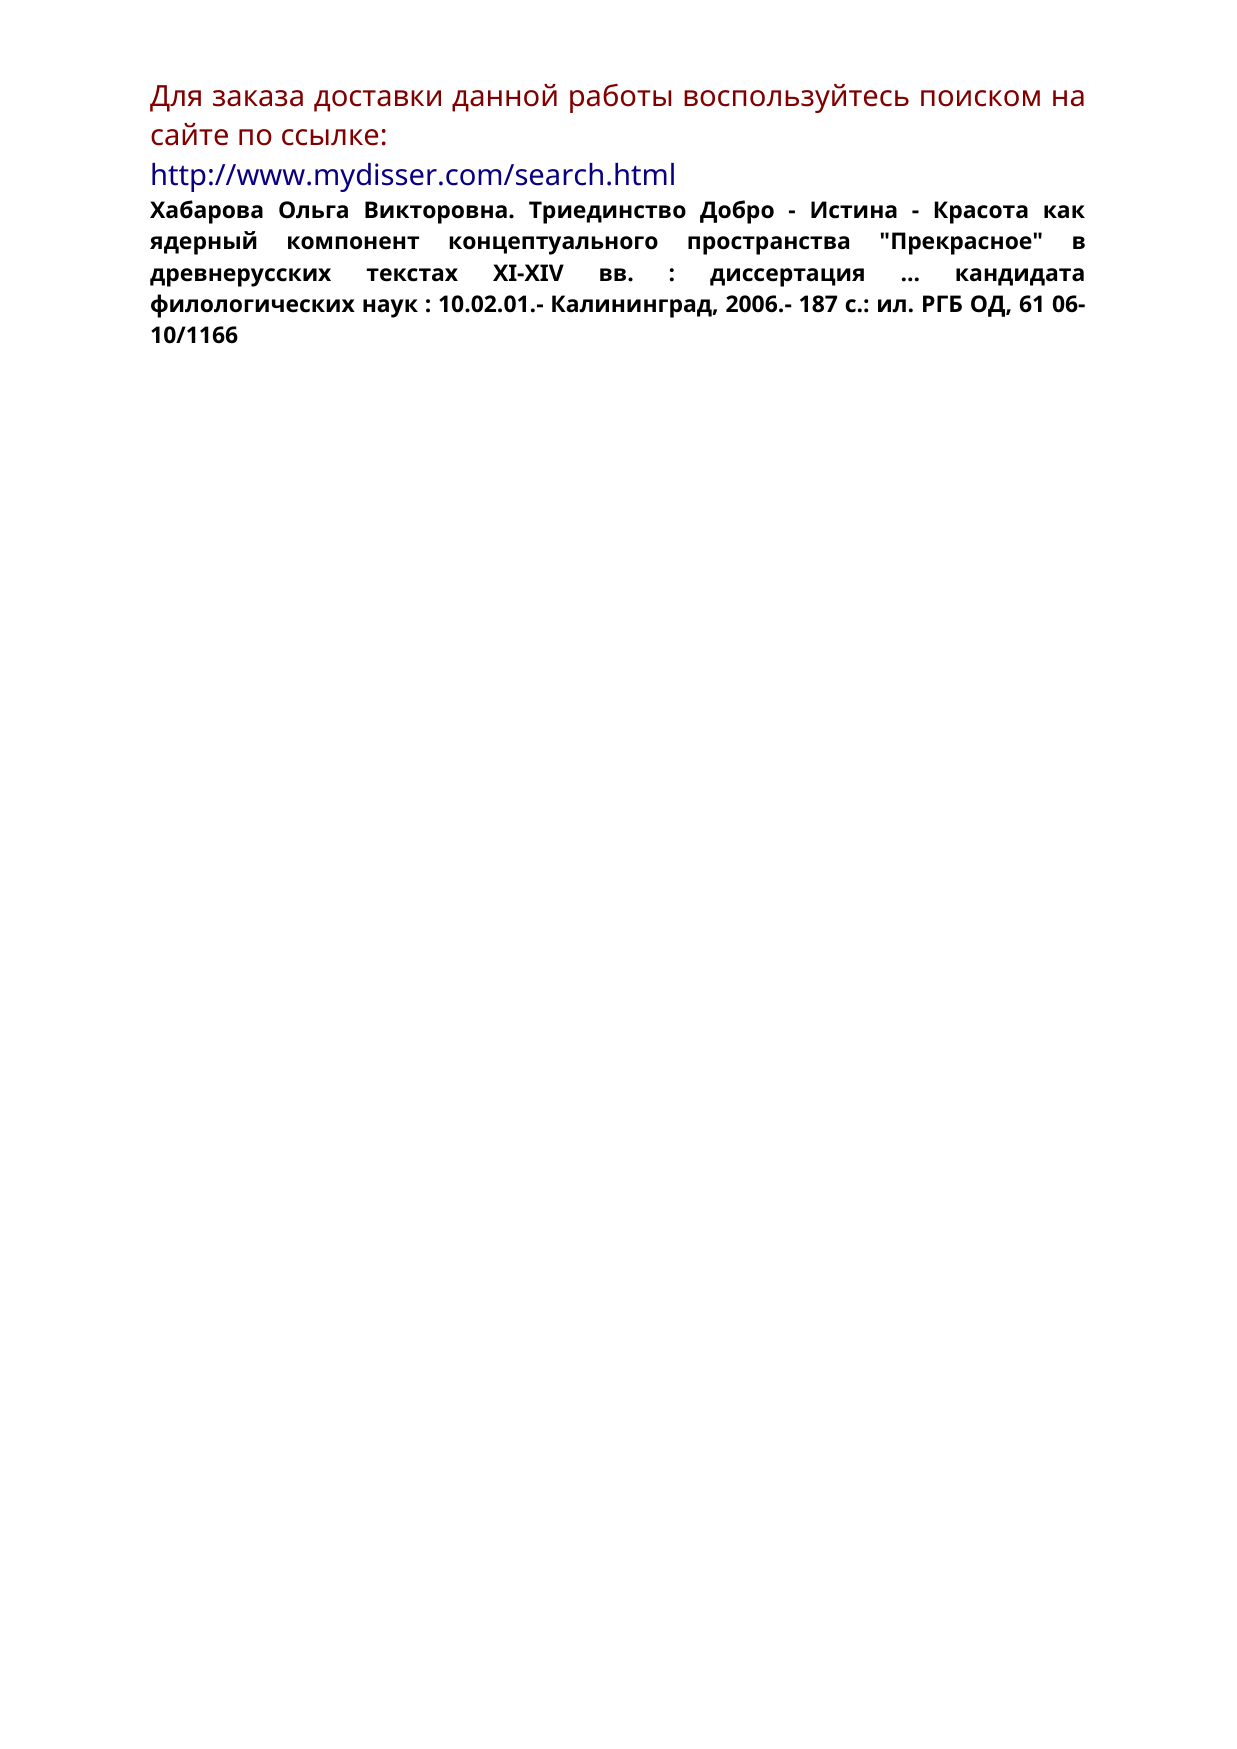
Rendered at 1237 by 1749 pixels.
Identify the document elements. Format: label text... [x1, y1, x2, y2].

text Хабарова Ольга Викторовна. Триединство Добро - Истина - Красота как ядерный компонент концептуального пространства "Прекрасное" в древнерусских текстах XI-XIV вв. : диссертация ... кандидата филологических наук : 10.02.01.- Калининград, 2006.- 187 с.: ил. РГБ ОД, 61 06-10/1166 [150, 194, 1086, 350]
